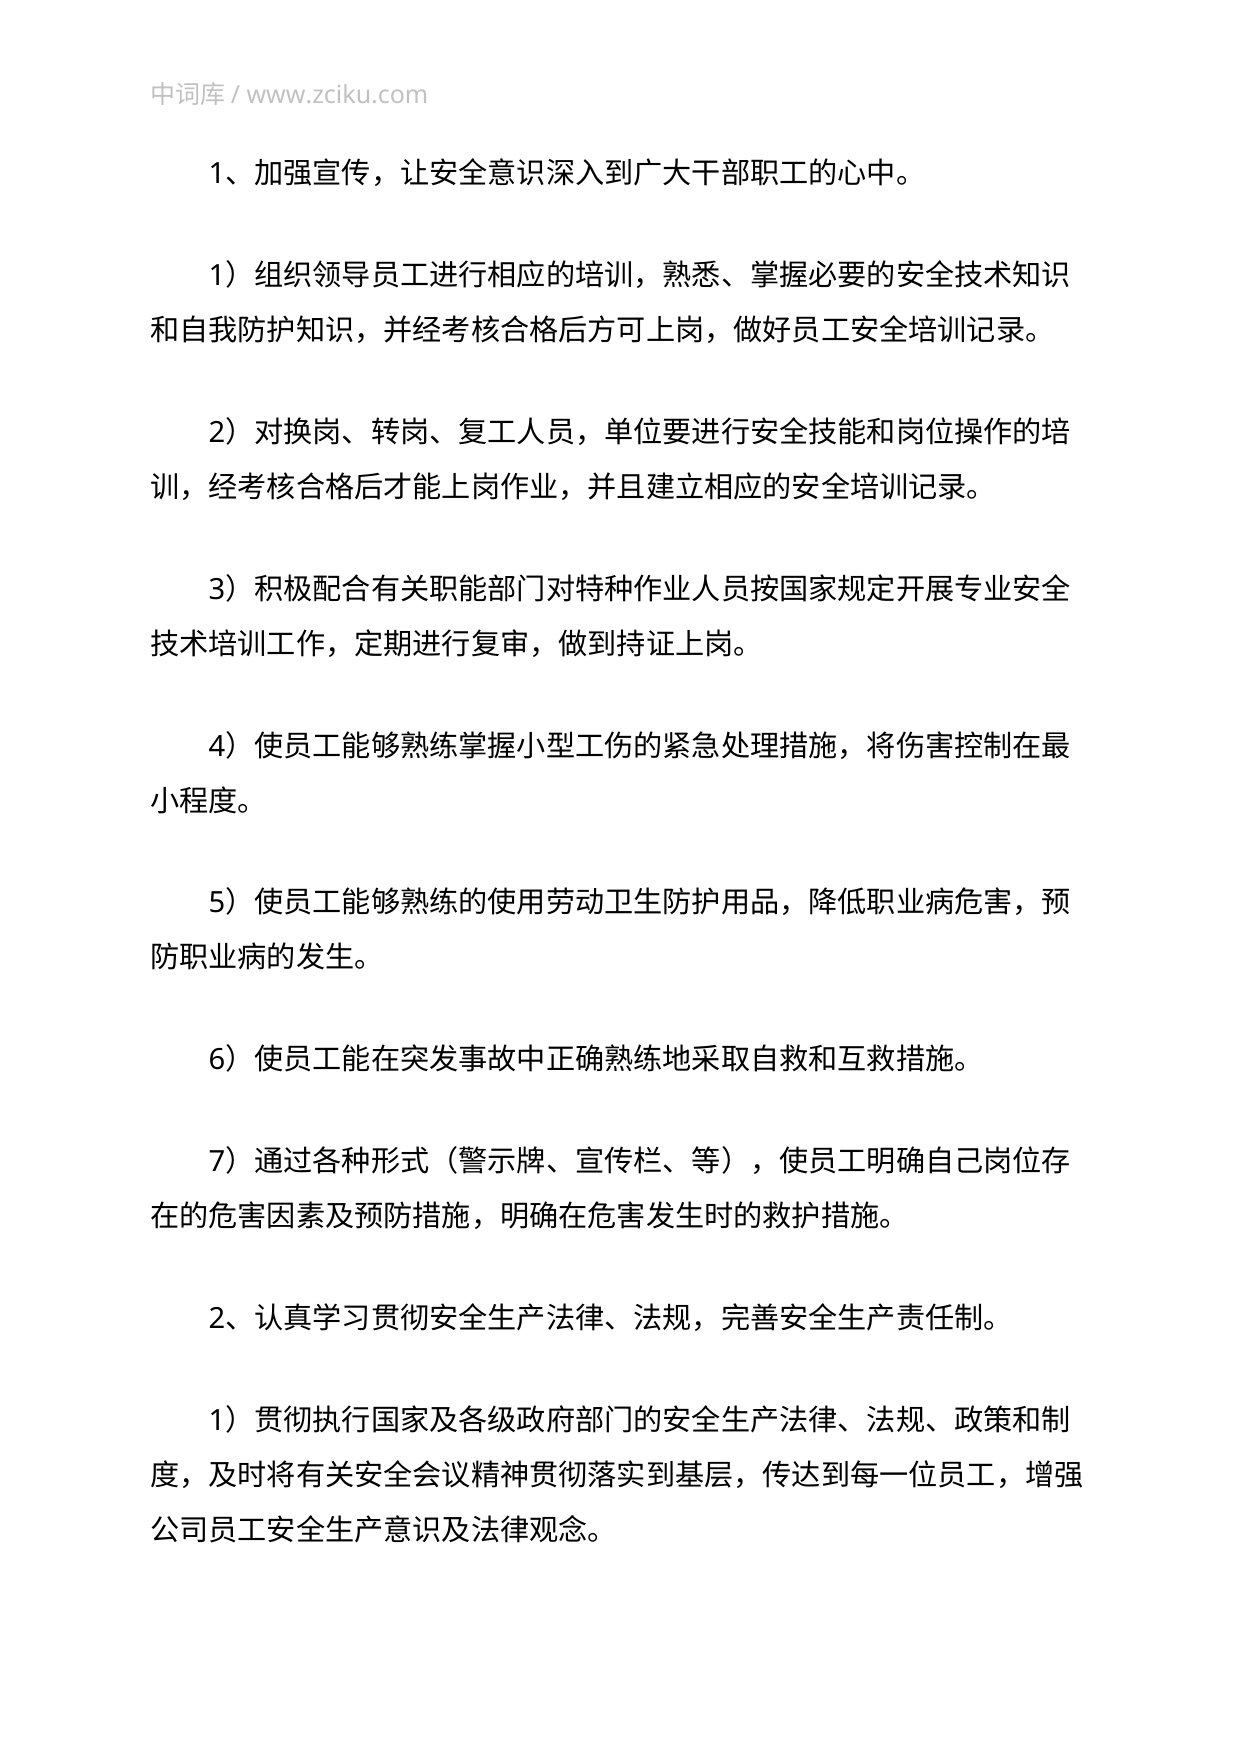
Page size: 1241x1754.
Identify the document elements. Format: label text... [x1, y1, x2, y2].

text 1）贯彻执行国家及各级政府部门的安全生产法律、法规、政策和制度，及时将有关安全会议精神贯彻落实到基层，传达到每一位员工，增强公司员工安全生产意识及法律观念。 [150, 1397, 1090, 1549]
text 7）通过各种形式（警示牌、宣传栏、等），使员工明确自己岗位存在的危害因素及预防措施，明确在危害发生时的救护措施。 [150, 1138, 1090, 1235]
text 3）积极配合有关职能部门对特种作业人员按国家规定开展专业安全技术培训工作，定期进行复审，做到持证上岗。 [150, 566, 1090, 663]
text 6）使员工能在突发事故中正确熟练地采取自救和互救措施。 [150, 1036, 1090, 1078]
text 2、认真学习贯彻安全生产法律、法规，完善安全生产责任制。 [150, 1294, 1090, 1337]
text 5）使员工能够熟练的使用劳动卫生防护用品，降低职业病危害，预防职业病的发生。 [150, 879, 1090, 976]
text 4）使员工能够熟练掌握小型工伤的紧急处理措施，将伤害控制在最小程度。 [150, 722, 1090, 819]
text 1、加强宣传，让安全意识深入到广大干部职工的心中。 [150, 150, 1090, 192]
text 2）对换岗、转岗、复工人员，单位要进行安全技能和岗位操作的培训，经考核合格后才能上岗作业，并且建立相应的安全培训记录。 [150, 409, 1090, 506]
text 1）组织领导员工进行相应的培训，熟悉、掌握必要的安全技术知识和自我防护知识，并经考核合格后方可上岗，做好员工安全培训记录。 [150, 252, 1090, 349]
